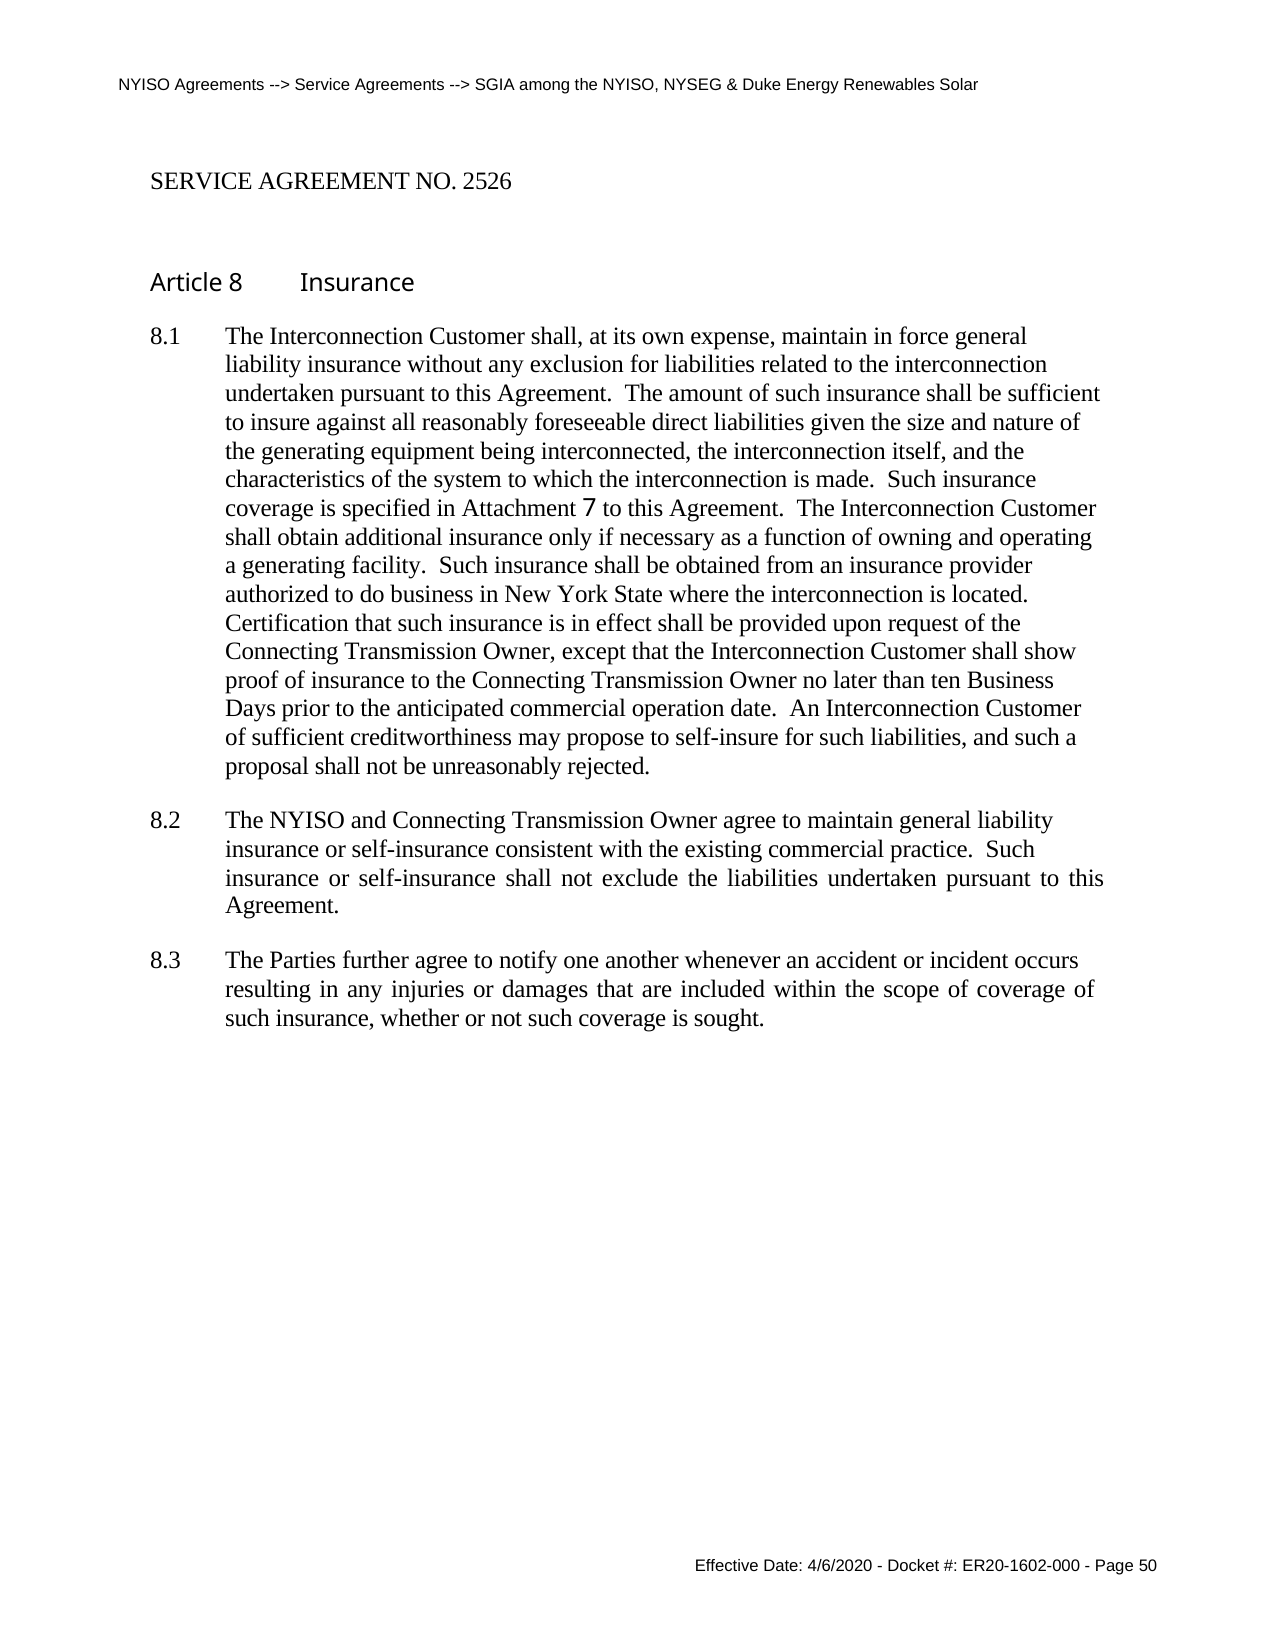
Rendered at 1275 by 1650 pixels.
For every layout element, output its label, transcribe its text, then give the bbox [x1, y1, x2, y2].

text 8.3 The Parties further agree to notify one another whenever an accident or incident occurs [150, 945, 1275, 974]
text SERVICE AGREEMENT NO. 2526 [150, 166, 1275, 195]
text resulting in any injuries or damages that are included within the scope of coverage of such insurance, whether or not such coverage is sought. [225, 974, 1096, 1032]
text insurance or self-insurance consistent with the existing commercial practice. Such [225, 834, 1275, 863]
text 8.1 The Interconnection Customer shall, at its own expense, maintain in force general [150, 322, 1275, 351]
text liability insurance without any exclusion for liabilities related to the interconnection [225, 351, 1275, 378]
text insurance or self-insurance shall not exclude the liabilities undertaken pursuant to this Agreement. [225, 865, 1104, 919]
text 8.2 The NYISO and Connecting Transmission Owner agree to maintain general liability [150, 805, 1275, 834]
text Article 8 Insurance [150, 268, 1275, 297]
text undertaken pursuant to this Agreement. The amount of such insurance shall be sufficient to insure against all reasonably foreseeable direct liabilities given the size and nature of the generating equipment being interconnected, the interconnection itself, and the characteristics of the system to which the interconnection is made. Such insurance coverage is specified in Attachment 7 to this Agreement. The Interconnection Customer shall obtain additional insurance only if necessary as a function of owning and operating a generating facility. Such insurance shall be obtained from an insurance provider authorized to do business in New York State where the interconnection is located. Certification that such insurance is in effect shall be provided upon request of the Connecting Transmission Owner, except that the Interconnection Customer shall show proof of insurance to the Connecting Transmission Owner no later than ten Business Days prior to the anticipated commercial operation date. An Interconnection Customer of sufficient creditworthiness may propose to self-insure for such liabilities, and such a proposal shall not be unreasonably rejected. [225, 379, 1138, 780]
